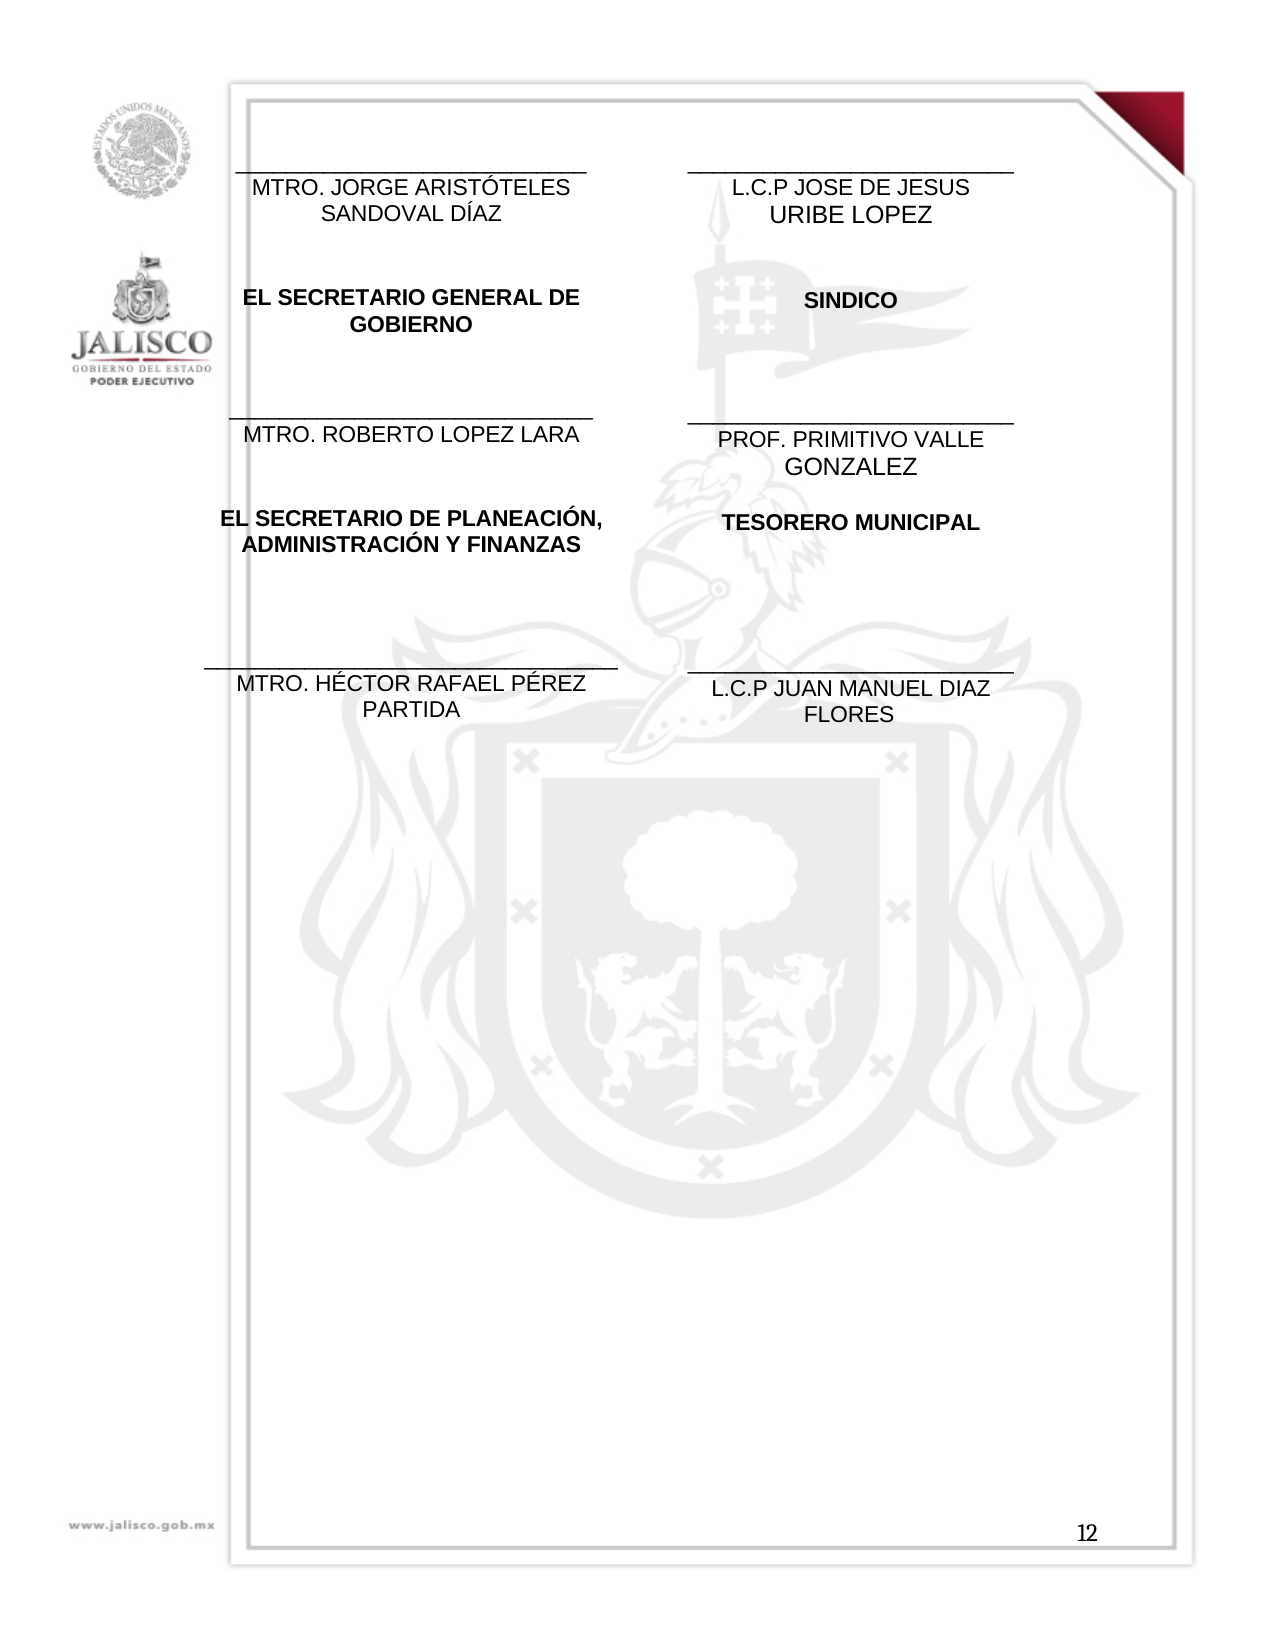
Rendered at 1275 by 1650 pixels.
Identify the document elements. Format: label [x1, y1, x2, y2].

table_header [649, 148, 1049, 857]
picture [59, 77, 1216, 1573]
table_header [177, 148, 649, 857]
